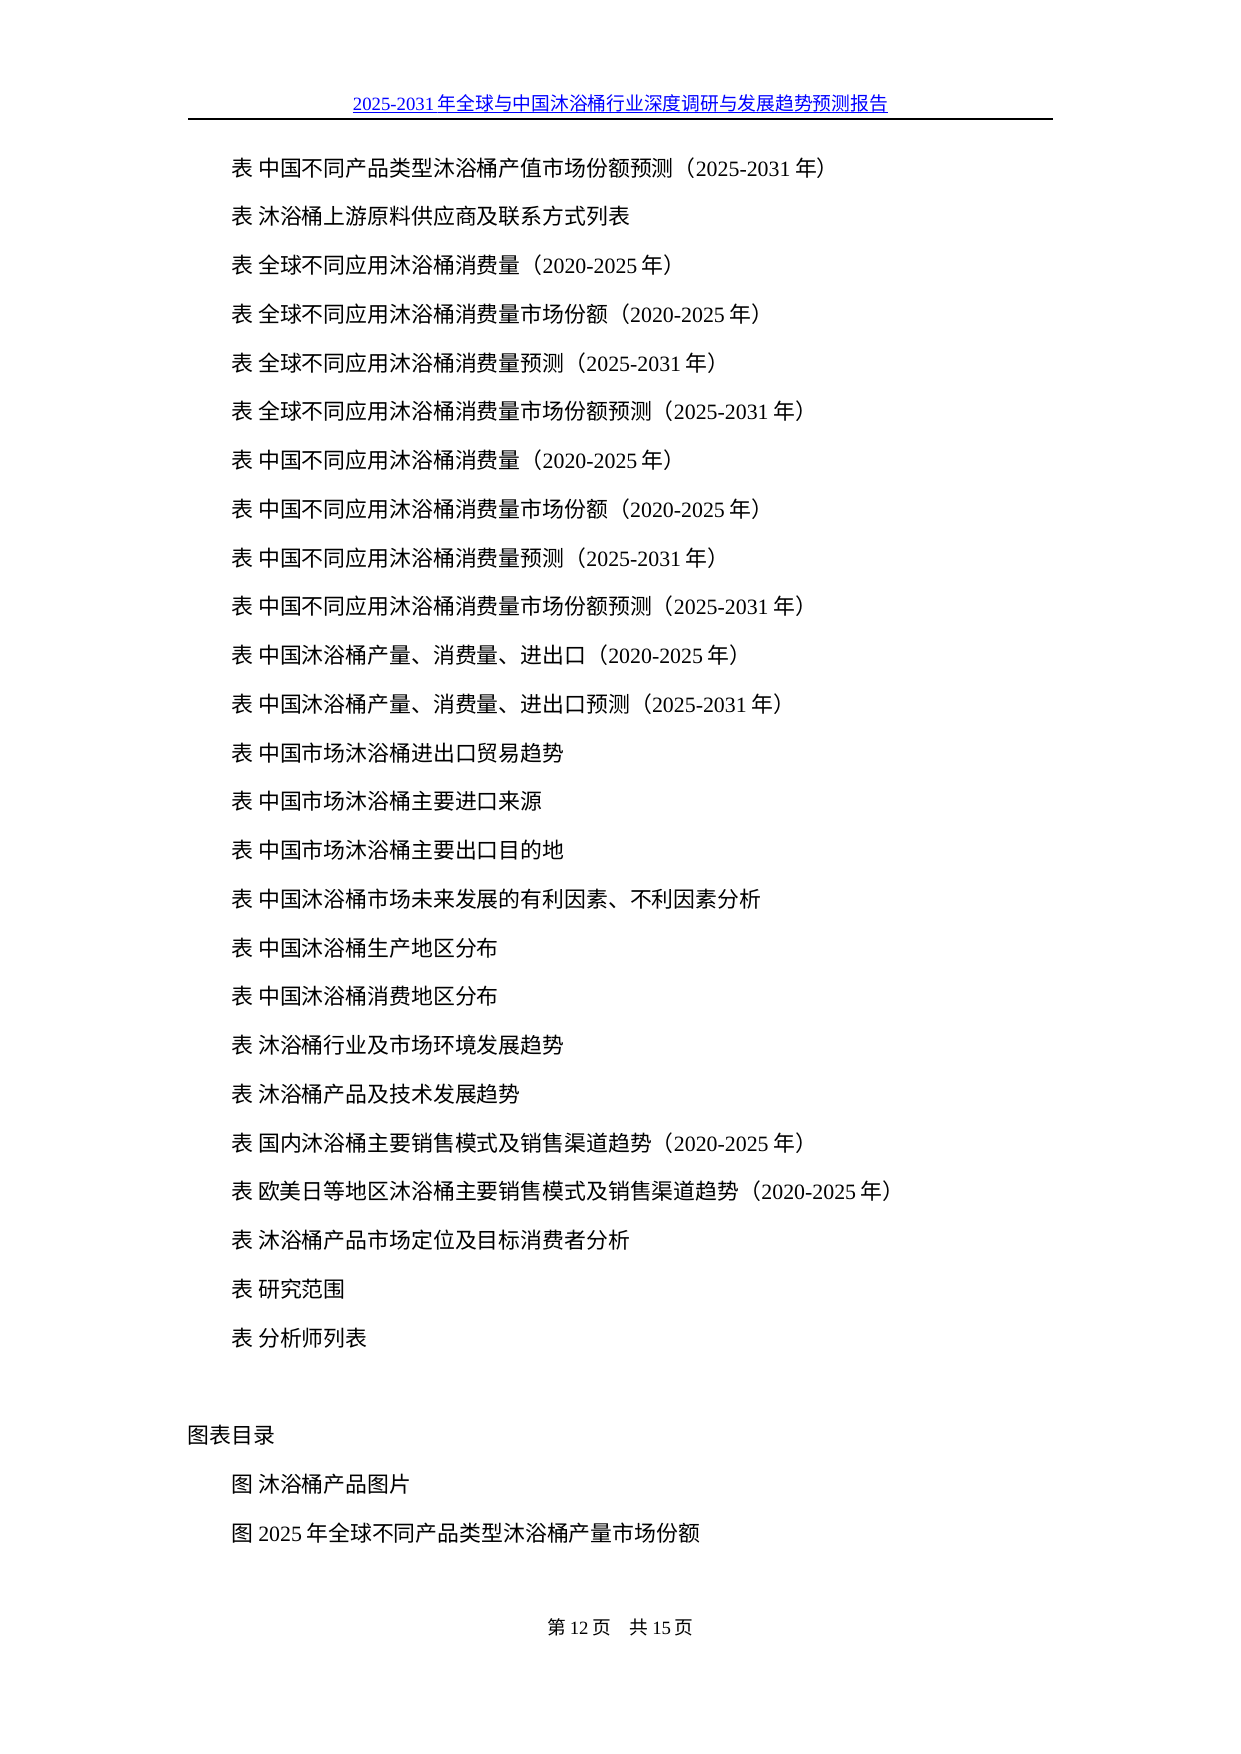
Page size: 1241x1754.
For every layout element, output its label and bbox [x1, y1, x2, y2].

text [187, 150, 1053, 1548]
